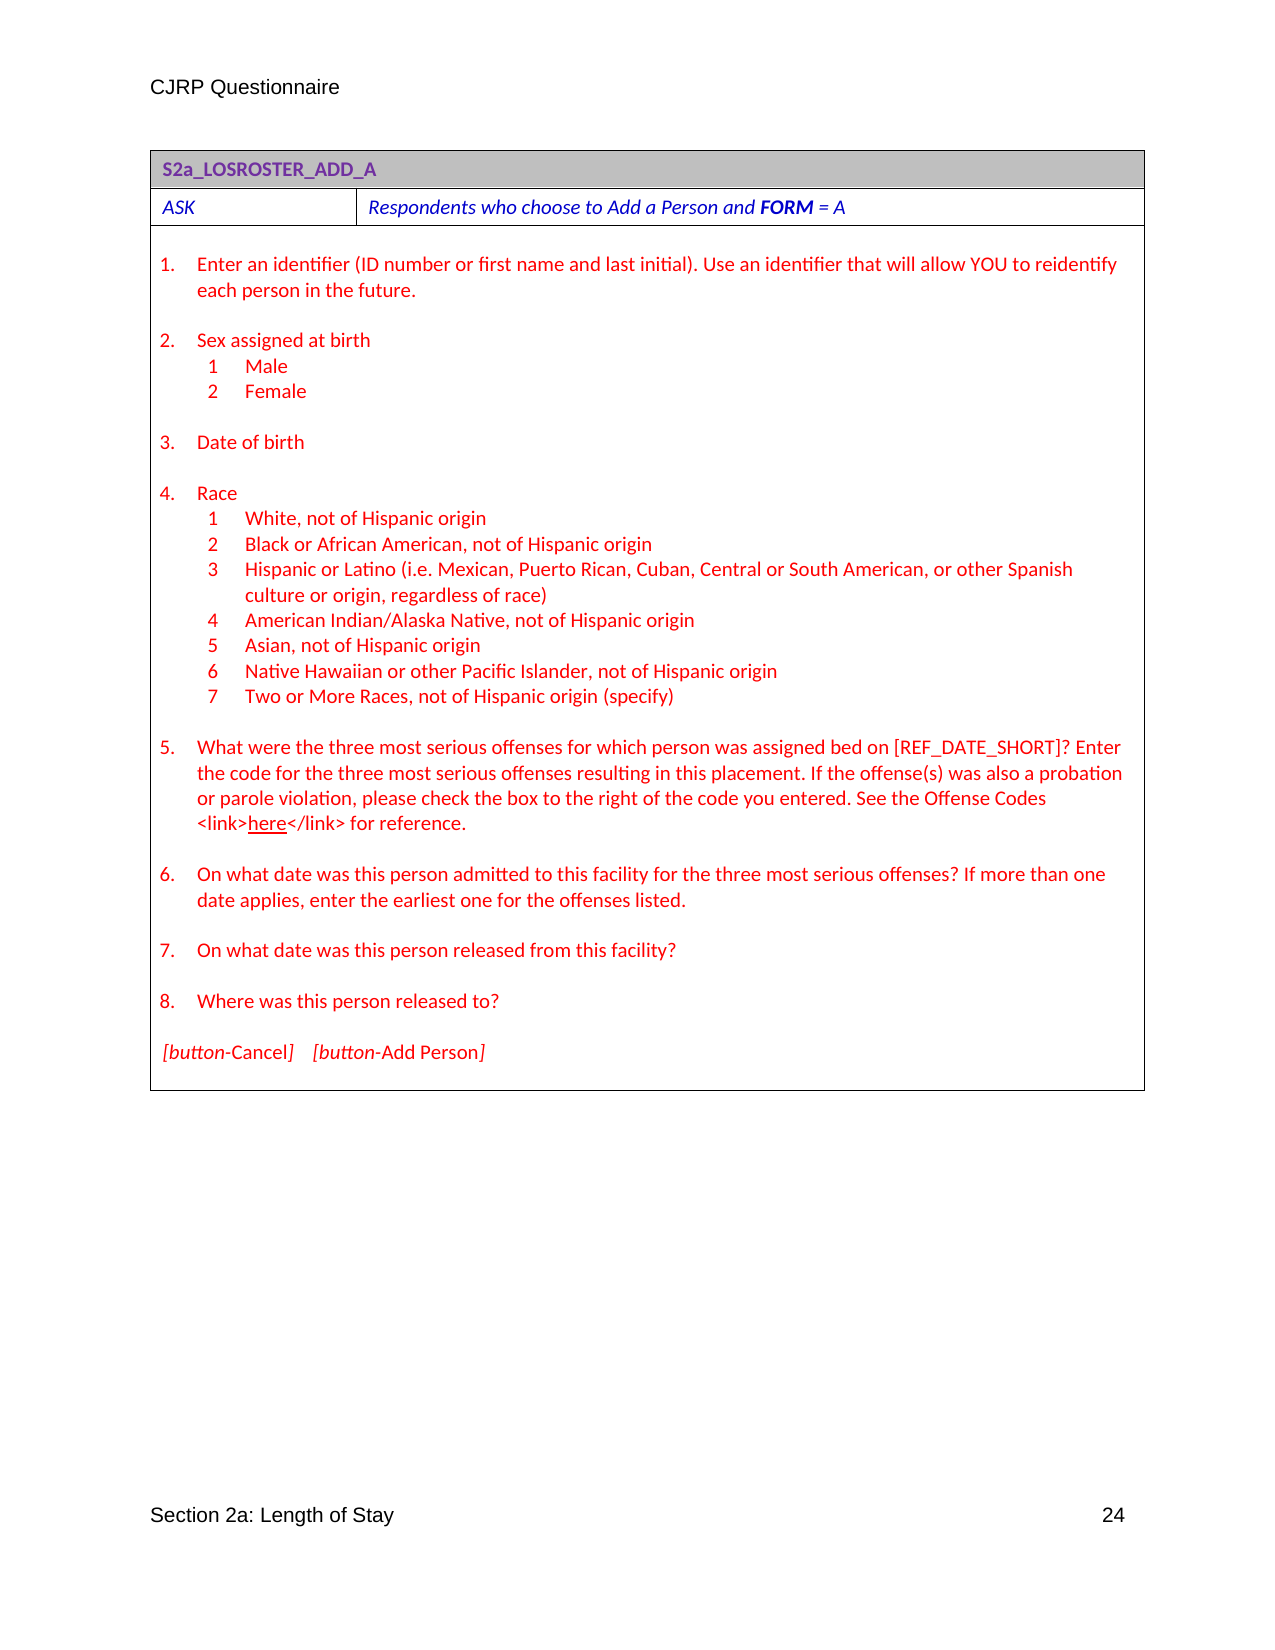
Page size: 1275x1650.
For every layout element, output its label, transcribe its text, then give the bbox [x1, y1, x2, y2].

table_cell ASK [151, 189, 356, 225]
table_cell Enter an identifier (ID number or first name and last initial). Use an identifier that will allow YOU to reidentify each person in the future. Sex assigned at birth Male Female Date of birth Race White, not of Hispanic origin Black or African American, not of Hispanic origin Hispanic or Latino (i.e. Mexican, Puerto Rican, Cuban, Central or South American, or other Spanish culture or origin, regardless of race) American Indian/Alaska Native, not of Hispanic origin Asian, not of Hispanic origin Native Hawaiian or other Pacific Islander, not of Hispanic origin Two or More Races, not of Hispanic origin (specify) What were the three most serious offenses for which person was assigned bed on [REF_DATE_SHORT]? Enter the code for the three most serious offenses resulting in this placement. If the offense(s) was also a probation or parole violation, please check the box to the right of the code you entered. See the Offense Codes <link>here</link> for reference. On what date was this person admitted to this facility for the three most serious offenses? If more than one date applies, enter the earliest one for the offenses listed. On what date was this person released from this facility? Where was this person released to? [button-Cancel] [button-Add Person] [151, 226, 1144, 1090]
table_cell Respondents who choose to Add a Person and FORM = A [357, 189, 1144, 225]
table_header S2a_LOSROSTER_ADD_A [151, 151, 1144, 187]
